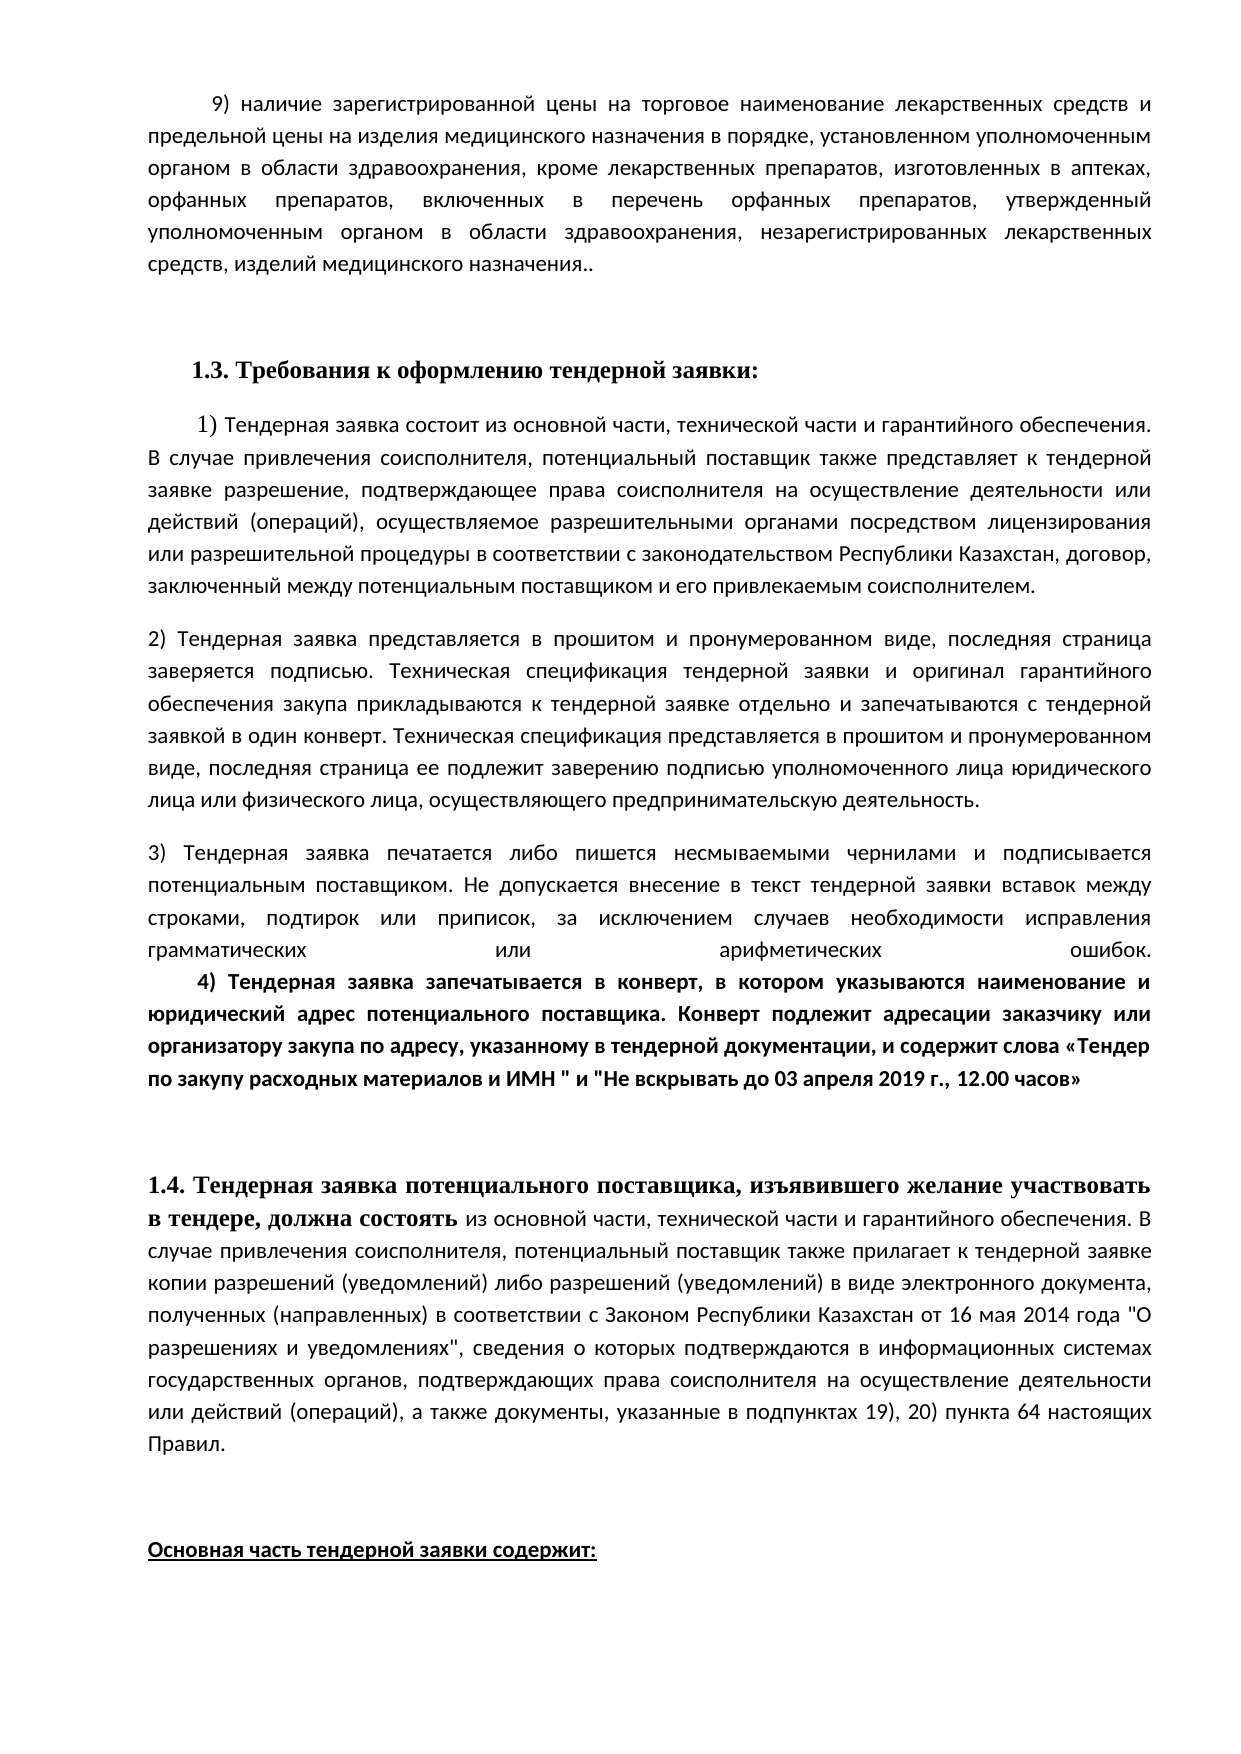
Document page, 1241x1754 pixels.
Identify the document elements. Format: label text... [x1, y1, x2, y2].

text 2) Тендерная заявка представляется в прошитом и пронумерованном виде, последняя страница заверяется подписью. Техническая спецификация тендерной заявки и оригинал гарантийного обеспечения закупа прикладываются к тендерной заявке отдельно и запечатываются с тендерной заявкой в один конверт. Техническая спецификация представляется в прошитом и пронумерованном виде, последняя страница ее подлежит заверению подписью уполномоченного лица юридического лица или физического лица, осуществляющего предпринимательскую деятельность. [148, 624, 1152, 813]
text 3) Тендерная заявка печатается либо пишется несмываемыми чернилами и подписывается потенциальным поставщиком. Не допускается внесение в текст тендерной заявки вставок между строками, подтирок или приписок, за исключением случаев необходимости исправления грамматических или арифметических ошибок. 4) Тендерная заявка запечатывается в конверт, в котором указываются наименование и юридический адрес потенциального поставщика. Конверт подлежит адресации заказчику или организатору закупа по адресу, указанному в тендерной документации, и содержит слова «Тендер по закупу расходных материалов и ИМН " и "Не вскрывать до 03 апреля 2019 г., 12.00 часов» [148, 838, 1152, 1092]
text 1.3. Требования к оформлению тендерной заявки: [148, 356, 1152, 384]
text 1.4. Тендерная заявка потенциального поставщика, изъявившего желание участвовать в тендере, должна состоять из основной части, технической части и гарантийного обеспечения. В случае привлечения соисполнителя, потенциальный поставщик также прилагает к тендерной заявке копии разрешений (уведомлений) либо разрешений (уведомлений) в виде электронного документа, полученных (направленных) в соответствии с Законом Республики Казахстан от 16 мая 2014 года "О разрешениях и уведомлениях", сведения о которых подтверждаются в информационных системах государственных органов, подтверждающих права соисполнителя на осуществление деятельности или действий (операций), а также документы, указанные в подпунктах 19), 20) пункта 64 настоящих Правил. [148, 1170, 1152, 1457]
text 9) наличие зарегистрированной цены на торговое наименование лекарственных средств и предельной цены на изделия медицинского назначения в порядке, установленном уполномоченным органом в области здравоохранения, кроме лекарственных препаратов, изготовленных в аптеках, орфанных препаратов, включенных в перечень орфанных препаратов, утвержденный уполномоченным органом в области здравоохранения, незарегистрированных лекарственных средств, изделий медицинского назначения.. [148, 89, 1152, 278]
text Основная часть тендерной заявки содержит: [148, 1535, 1152, 1563]
text 1) Тендерная заявка состоит из основной части, технической части и гарантийного обеспечения. В случае привлечения соисполнителя, потенциальный поставщик также представляет к тендерной заявке разрешение, подтверждающее права соисполнителя на осуществление деятельности или действий (операций), осуществляемое разрешительными органами посредством лицензирования или разрешительной процедуры в соответствии с законодательством Республики Казахстан, договор, заключенный между потенциальным поставщиком и его привлекаемым соисполнителем. [148, 409, 1152, 599]
